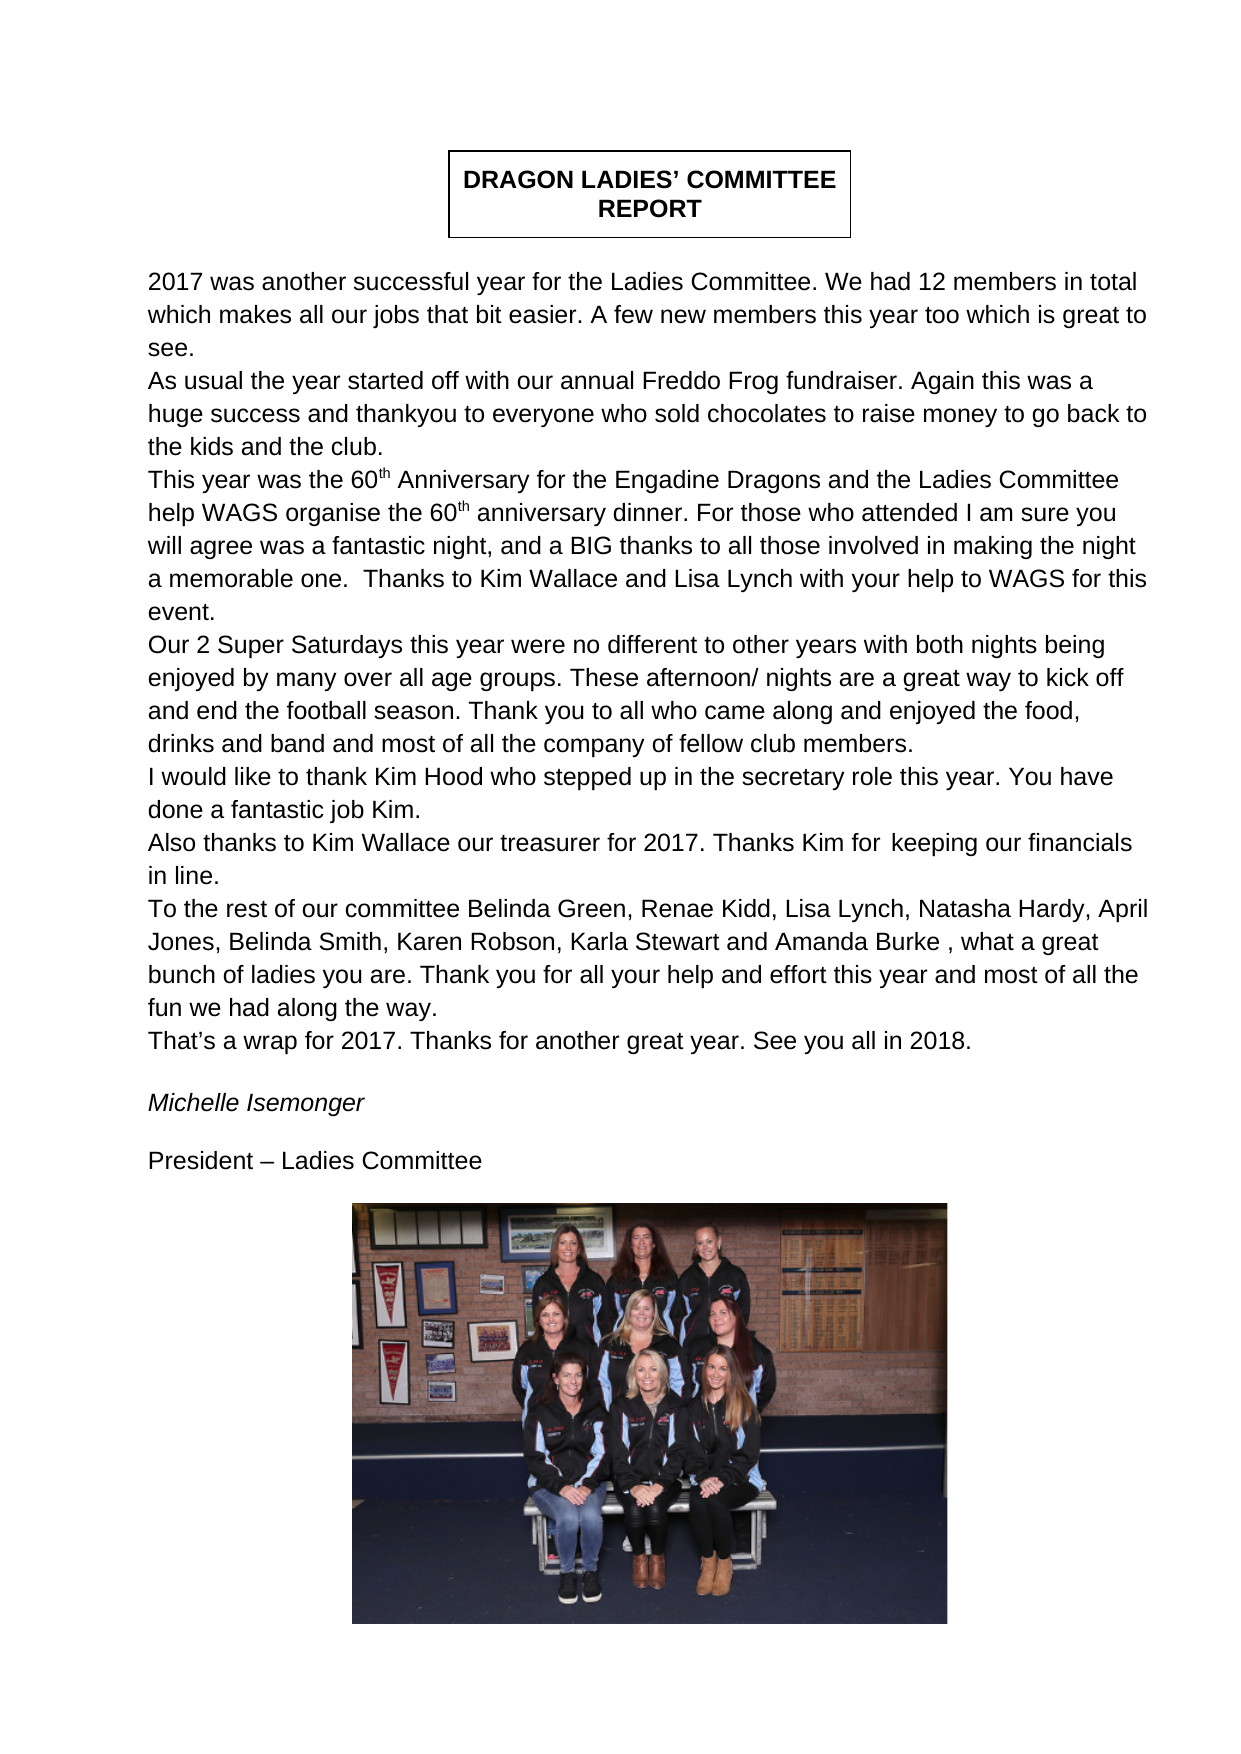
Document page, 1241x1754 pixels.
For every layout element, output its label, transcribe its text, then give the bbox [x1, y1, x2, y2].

text To the rest of our committee Belinda Green, Renae Kidd, Lisa Lynch, Natasha Hardy, April Jones, Belinda Smith, Karen Robson, Karla Stewart and Amanda Burke , what a great bunch of ladies you are. Thank you for all your help and effort this year and most of all the fun we had along the way. [148, 894, 1152, 1022]
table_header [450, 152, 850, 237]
text Michelle Isemonger [148, 1088, 1152, 1117]
text President – Ladies Committee [148, 1146, 1152, 1174]
text As usual the year started off with our annual Freddo Frog fundraiser. Again this was a huge success and thankyou to everyone who sold chocolates to raise money to go back to the kids and the club. [148, 366, 1152, 461]
text 2017 was another successful year for the Ladies Committee. We had 12 members in total which makes all our jobs that bit easier. A few new members this year too which is great to see. [148, 267, 1152, 362]
text Also thanks to Kim Wallace our treasurer for 2017. Thanks Kim for keeping our financials in line. [148, 828, 1152, 890]
text That’s a wrap for 2017. Thanks for another great year. See you all in 2018. [148, 1026, 1152, 1055]
text This year was the 60th Anniversary for the Engadine Dragons and the Ladies Committee help WAGS organise the 60th anniversary dinner. For those who attended I am sure you will agree was a fantastic night, and a BIG thanks to all those involved in making the night a memorable one. Thanks to Kim Wallace and Lisa Lynch with your help to WAGS for this event. [148, 465, 1152, 626]
picture [352, 1203, 948, 1624]
text Our 2 Super Saturdays this year were no different to other years with both nights being enjoyed by many over all age groups. These afternoon/ nights are a great way to kick off and end the football season. Thank you to all who came along and enjoyed the food, drinks and band and most of all the company of fellow club members. [148, 630, 1152, 758]
text I would like to thank Kim Hood who stepped up in the secretary role this year. You have done a fantastic job Kim. [148, 762, 1152, 824]
